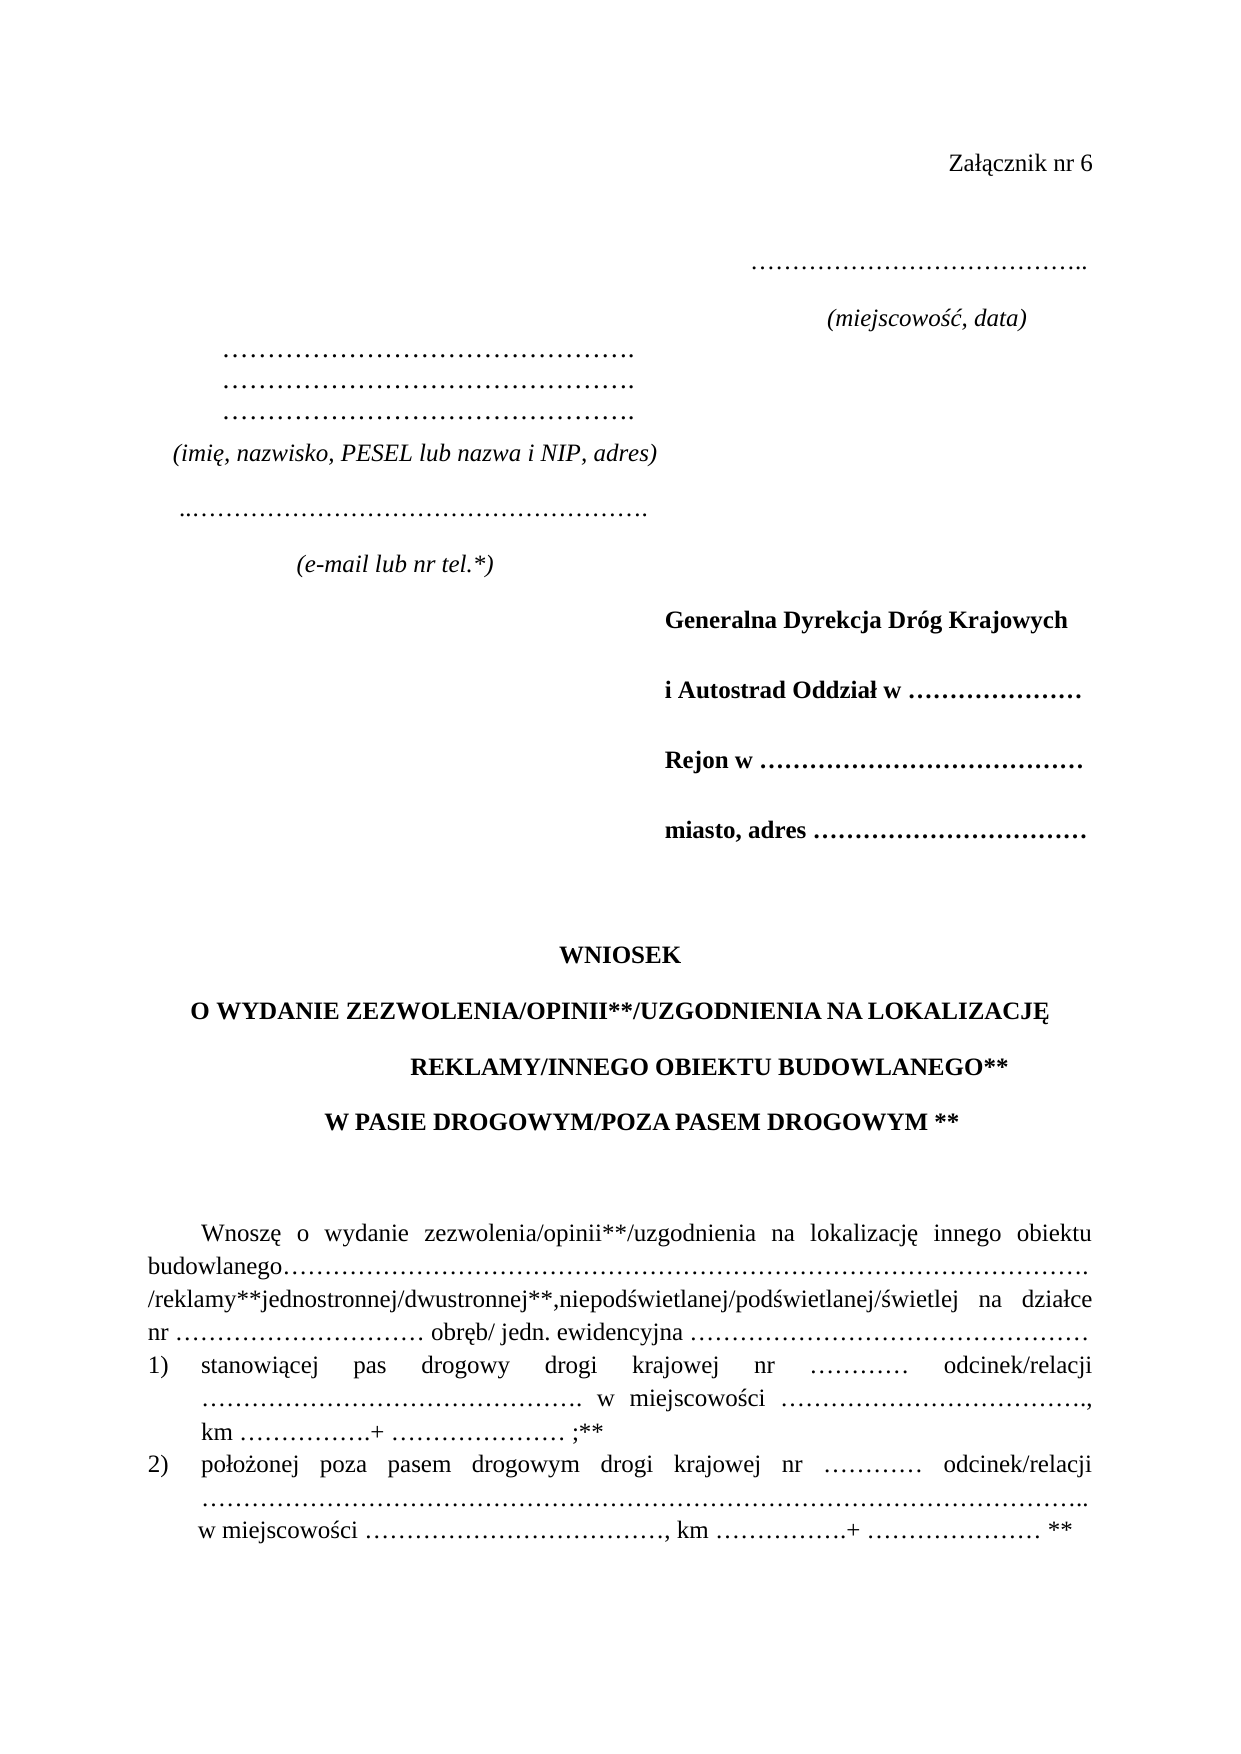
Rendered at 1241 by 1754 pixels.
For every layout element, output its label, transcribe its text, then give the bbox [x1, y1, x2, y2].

text w miejscowości ………………………………, km …………….+ ………………… ** [148, 1516, 1093, 1544]
text ………………………………………. [148, 332, 1093, 363]
text miasto, adres …………………………… [664, 815, 1093, 843]
text o wydanie zezwolenia/opinii**/uzgodnienia na lokalizację [148, 996, 1093, 1025]
text ………………………………………. [148, 394, 1093, 425]
text 1) stanowiącej pas drogowy drogi krajowej nr ………… odcinek/relacji ………………………………………. w miejscowości ………………………………., km …………….+ ………………… ;** [148, 1351, 1093, 1445]
text WNIOSEK [148, 940, 1093, 969]
text (e-mail lub nr tel.*) [148, 549, 1093, 578]
text ………………………………….. [148, 246, 1093, 275]
text ..………………………………………………. [148, 493, 1093, 522]
text reklamy/innego obiektu budowlanego** [148, 1052, 1093, 1080]
text ………………………………………. [148, 363, 1093, 394]
text i Autostrad Oddział w ………………… [664, 675, 1093, 703]
text (imię, nazwisko, PESEL lub nazwa i NIP, adres) [148, 438, 1093, 467]
text w pasie drogowym/poza pasem drogowym ** [148, 1107, 1093, 1136]
text 2) położonej poza pasem drogowym drogi krajowej nr ………… odcinek/relacji …………………………………………………………………………………………….. [148, 1449, 1093, 1511]
text Rejon w ………………………………… [664, 745, 1093, 773]
text Załącznik nr 6 [148, 148, 1093, 176]
text Generalna Dyrekcja Dróg Krajowych [664, 605, 1093, 633]
text Wnoszę o wydanie zezwolenia/opinii**/uzgodnienia na lokalizację innego obiektu budowlanego……………………………………………………………………………………./reklamy**jednostronnej/dwustronnej**,niepodświetlanej/podświetlanej/świetlej na działce nr ………………………… obręb/ jedn. ewidencyjna ………………………………………… [148, 1218, 1093, 1346]
text (miejscowość, data) [827, 303, 1093, 332]
